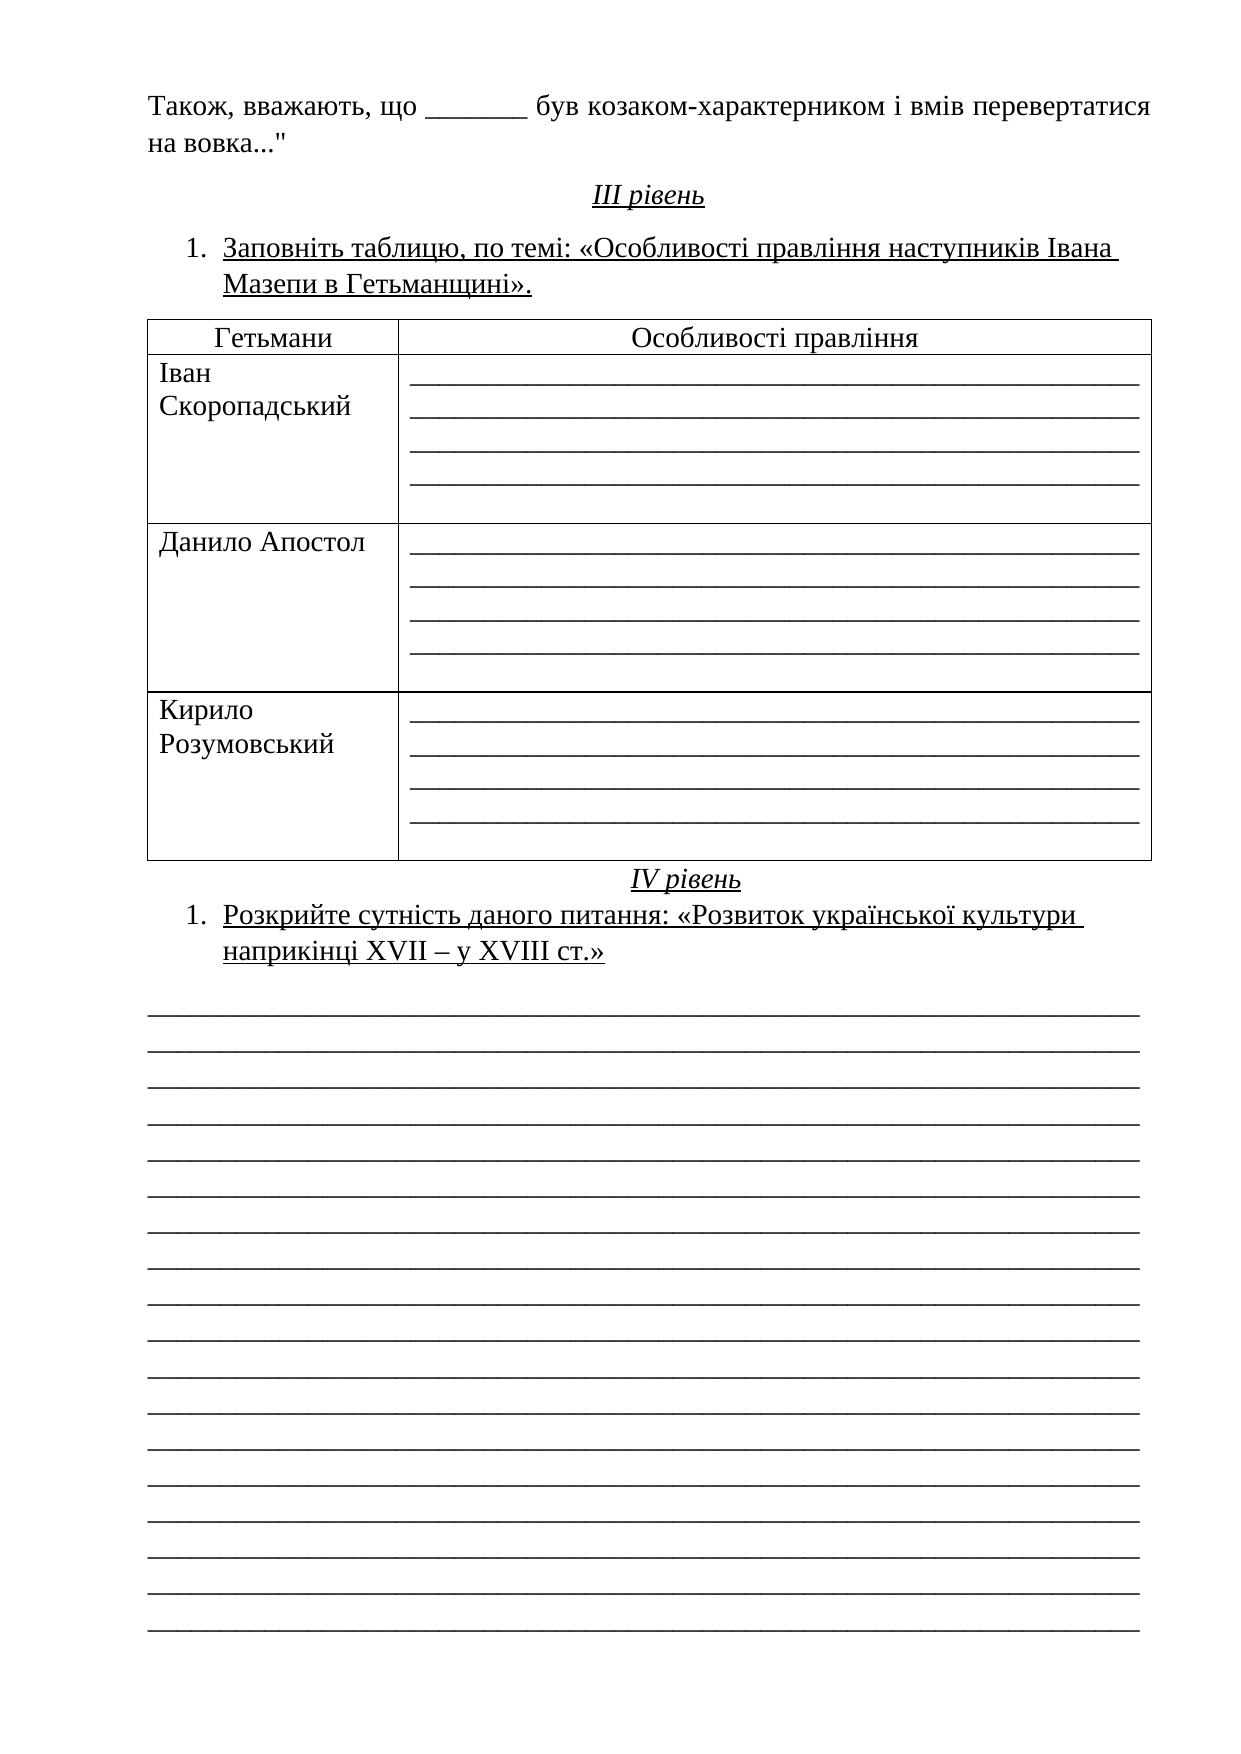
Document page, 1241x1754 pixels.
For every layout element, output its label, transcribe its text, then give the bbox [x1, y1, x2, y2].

list Розкрийте сутність даного питання: «Розвиток української культури наприкінці ХVІІ – у ХVІІІ ст.» [185, 897, 1152, 967]
list IV рівень [223, 861, 1152, 895]
table_cell Іван Скоропадський [148, 355, 398, 523]
text ІІІ рівень [148, 177, 1152, 211]
list Заповніть таблицю, по темі: «Особливості правління наступників Івана Мазепи в Гетьманщині». [185, 230, 1152, 300]
table_cell __________________________________________________ __________________________________________________ __________________________________________________ __________________________________________________ [399, 693, 1151, 860]
table_cell __________________________________________________ __________________________________________________ __________________________________________________ __________________________________________________ [399, 524, 1151, 691]
table_cell Данило Апостол [148, 524, 398, 691]
table_cell Кирило Розумовський [148, 693, 398, 860]
table_header Особливості правління [399, 320, 1151, 354]
table_cell __________________________________________________ __________________________________________________ __________________________________________________ __________________________________________________ [399, 355, 1151, 523]
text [148, 88, 1152, 158]
table_header Гетьмани [148, 320, 398, 354]
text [148, 986, 1152, 1634]
